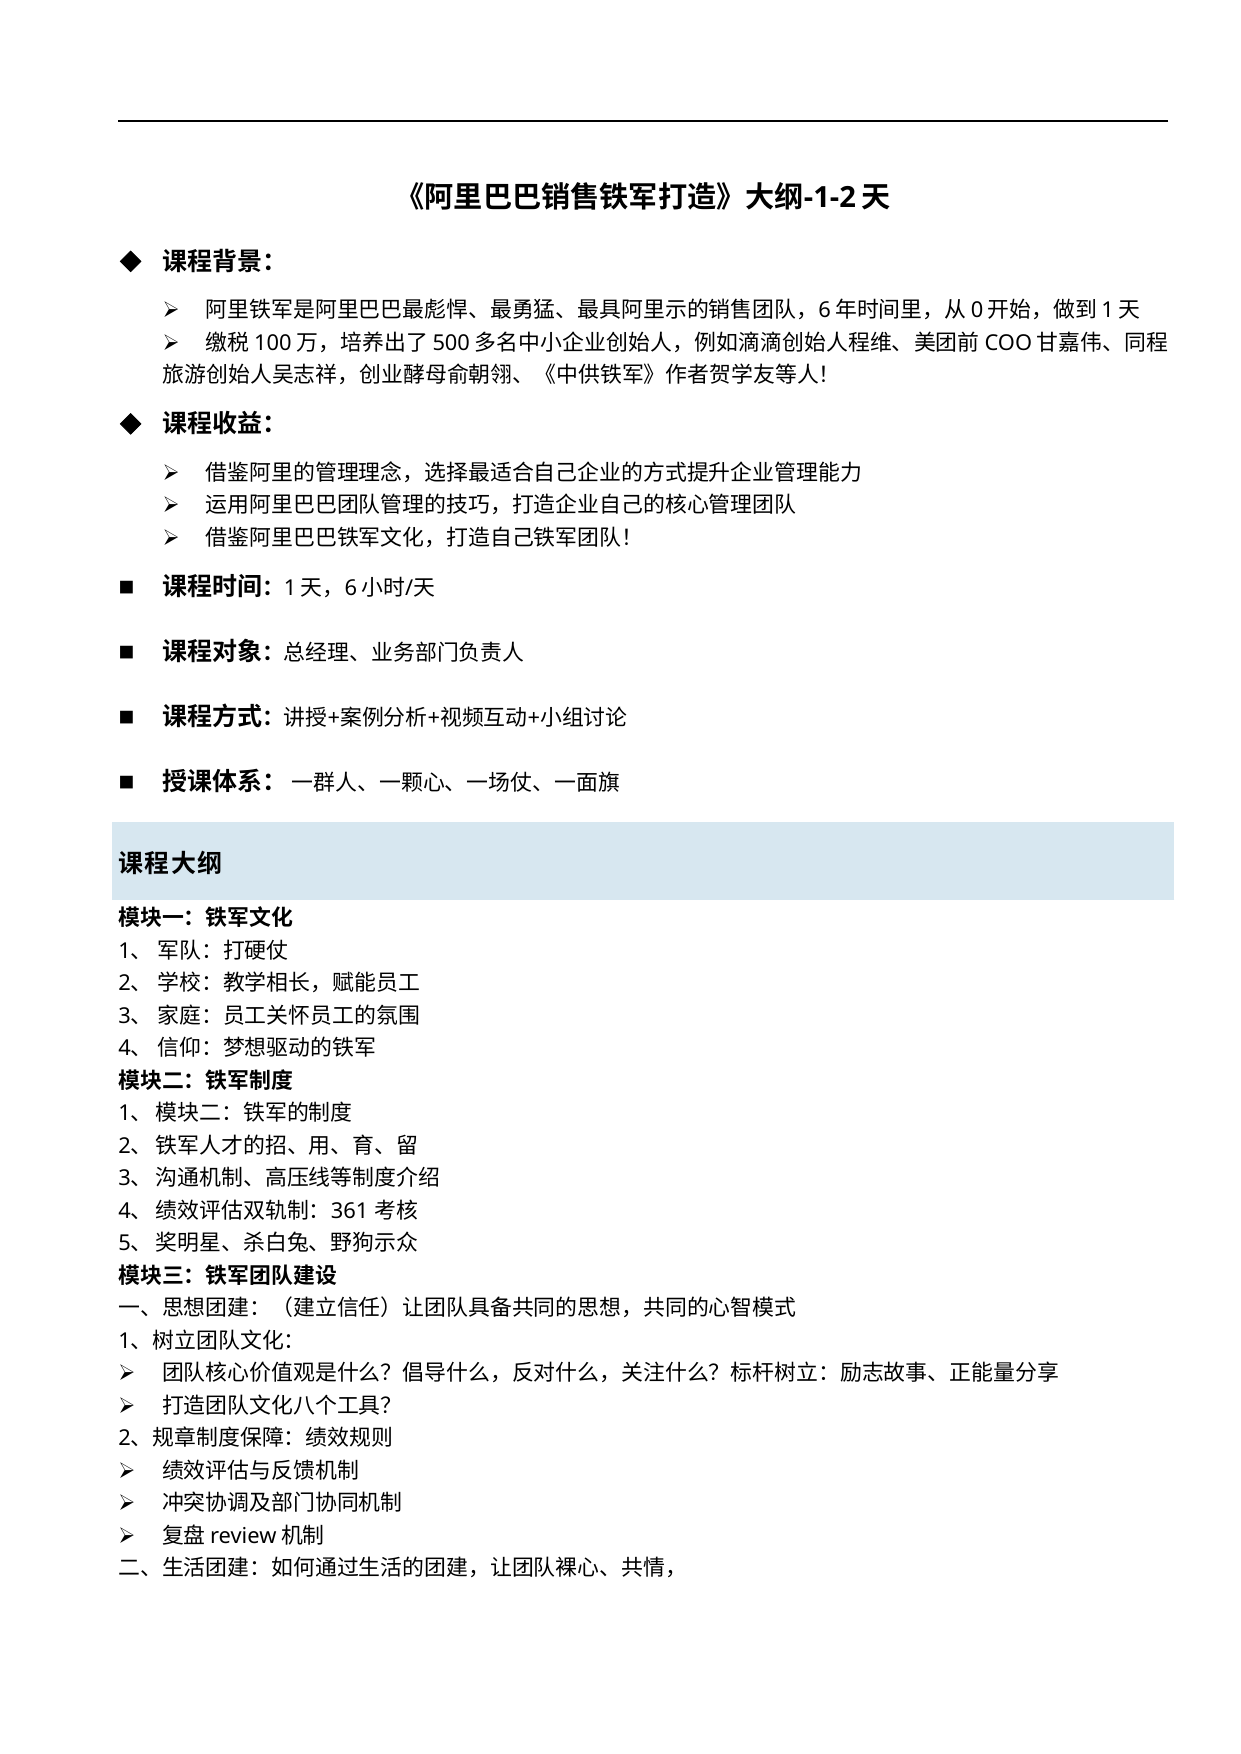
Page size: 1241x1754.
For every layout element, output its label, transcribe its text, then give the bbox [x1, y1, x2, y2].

list 授课体系： 一群人、一颗心、一场仗、一面旗 [118, 747, 1168, 812]
text 3、 家庭：员工关怀员工的氛围 [118, 997, 1168, 1030]
text 一、思想团建：（建立信任）让团队具备共同的思想，共同的心智模式 [118, 1290, 1168, 1322]
list 课程时间：1天，6小时/天 [118, 552, 1168, 617]
list 奖明星、杀白兔、野狗示众 [118, 1225, 1168, 1257]
list 课程对象：总经理、业务部门负责人 [118, 617, 1168, 682]
list 复盘review机制 [118, 1517, 1168, 1550]
list 模块二：铁军的制度 [118, 1095, 1168, 1127]
list 缴税100万，培养出了500多名中小企业创始人，例如滴滴创始人程维、美团前COO甘嘉伟、同程旅游创始人吴志祥，创业酵母俞朝翎、《中供铁军》作者贺学友等人！ [162, 324, 1168, 389]
text 1、树立团队文化： [118, 1322, 1168, 1355]
text 4、 信仰：梦想驱动的铁军 [118, 1030, 1168, 1062]
list 借鉴阿里巴巴铁军文化，打造自己铁军团队！ [162, 519, 1168, 552]
list 绩效评估双轨制：361 考核 [118, 1192, 1168, 1225]
list 团队核心价值观是什么？倡导什么，反对什么，关注什么？标杆树立：励志故事、正能量分享 [118, 1355, 1168, 1387]
list 沟通机制、高压线等制度介绍 [118, 1160, 1168, 1192]
list 打造团队文化八个工具？ [118, 1387, 1168, 1420]
list 铁军人才的招、用、育、留 [118, 1127, 1168, 1160]
list 课程背景： [118, 227, 1168, 292]
text 2、 学校：教学相长，赋能员工 [118, 965, 1168, 997]
text 模块二：铁军制度 [118, 1062, 1168, 1095]
list 阿里铁军是阿里巴巴最彪悍、最勇猛、最具阿里示的销售团队，6年时间里，从0开始，做到1天 [162, 292, 1168, 324]
list 冲突协调及部门协同机制 [118, 1485, 1168, 1517]
text 模块三：铁军团队建设 [118, 1257, 1168, 1290]
list 《阿里巴巴销售铁军打造》大纲-1-2天 [118, 162, 1168, 227]
text 二、生活团建：如何通过生活的团建，让团队裸心、共情， [118, 1550, 1168, 1582]
list 课程方式：讲授+案例分析+视频互动+小组讨论 [118, 682, 1168, 747]
subtitle 课程大纲 [118, 829, 1168, 894]
text 模块一：铁军文化 [118, 900, 1168, 932]
list 借鉴阿里的管理理念，选择最适合自己企业的方式提升企业管理能力 [162, 454, 1168, 487]
list 运用阿里巴巴团队管理的技巧，打造企业自己的核心管理团队 [162, 487, 1168, 519]
text 1、 军队：打硬仗 [118, 932, 1168, 965]
list 绩效评估与反馈机制 [118, 1452, 1168, 1485]
text 2、规章制度保障：绩效规则 [118, 1420, 1168, 1452]
list 课程收益： [118, 389, 1168, 454]
